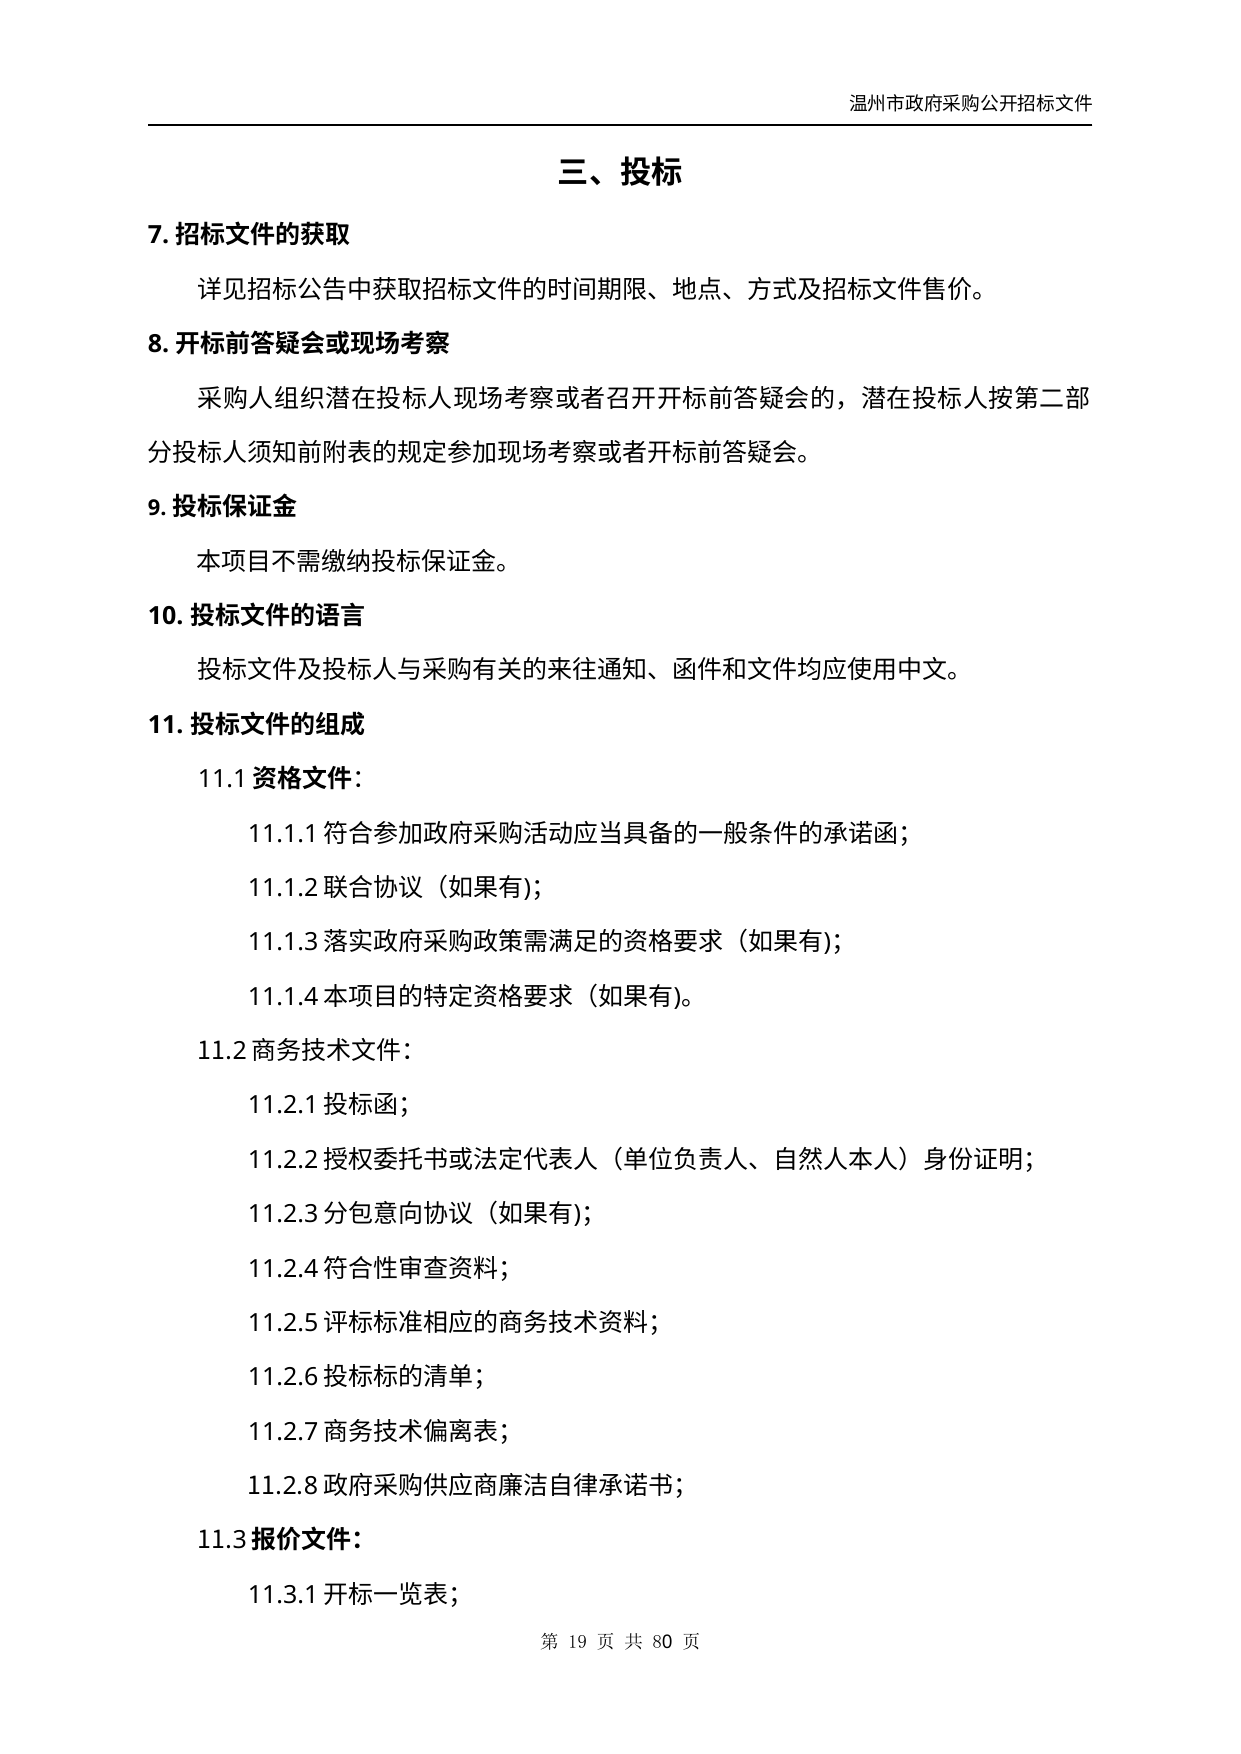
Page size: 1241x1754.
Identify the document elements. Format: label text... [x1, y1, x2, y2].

text 11.2商务技术文件： [148, 1031, 1092, 1067]
text 11.2.7商务技术偏离表； [148, 1411, 1092, 1447]
text 7. 招标文件的获取 [148, 215, 1092, 251]
text 11.2.2授权委托书或法定代表人（单位负责人、自然人本人）身份证明； [148, 1139, 1092, 1176]
list 开标前答疑会或现场考察 [148, 324, 1092, 360]
text 11.2.1投标函； [148, 1085, 1092, 1121]
text 三、投标 [148, 147, 1092, 192]
text 11.1.1符合参加政府采购活动应当具备的一般条件的承诺函； [148, 813, 1092, 849]
text 投标文件及投标人与采购有关的来往通知、函件和文件均应使用中文。 [148, 650, 1092, 686]
text 11.2.8政府采购供应商廉洁自律承诺书； [148, 1466, 1092, 1502]
text 11.3报价文件： [148, 1520, 1092, 1556]
text 11.2.5评标标准相应的商务技术资料； [148, 1302, 1092, 1339]
text 详见招标公告中获取招标文件的时间期限、地点、方式及招标文件售价。 [148, 269, 1092, 306]
text 11.1.3落实政府采购政策需满足的资格要求（如果有)； [148, 922, 1092, 958]
list 投标保证金 [148, 487, 1092, 523]
text 11.3.1开标一览表； [148, 1574, 1092, 1611]
text 11.1资格文件： [148, 759, 1092, 795]
text 11.2.3分包意向协议（如果有)； [148, 1194, 1092, 1230]
text 采购人组织潜在投标人现场考察或者召开开标前答疑会的，潜在投标人按第二部分投标人须知前附表的规定参加现场考察或者开标前答疑会。 [148, 378, 1092, 469]
text 11.2.4符合性审查资料； [148, 1248, 1092, 1284]
text 本项目不需缴纳投标保证金。 [148, 541, 1092, 577]
text 11.1.2联合协议（如果有)； [148, 867, 1092, 904]
list 投标文件的组成 [148, 704, 1092, 741]
text 11.1.4本项目的特定资格要求（如果有)。 [148, 976, 1092, 1012]
text 11.2.6投标标的清单； [148, 1357, 1092, 1393]
list 投标文件的语言 [148, 596, 1092, 632]
